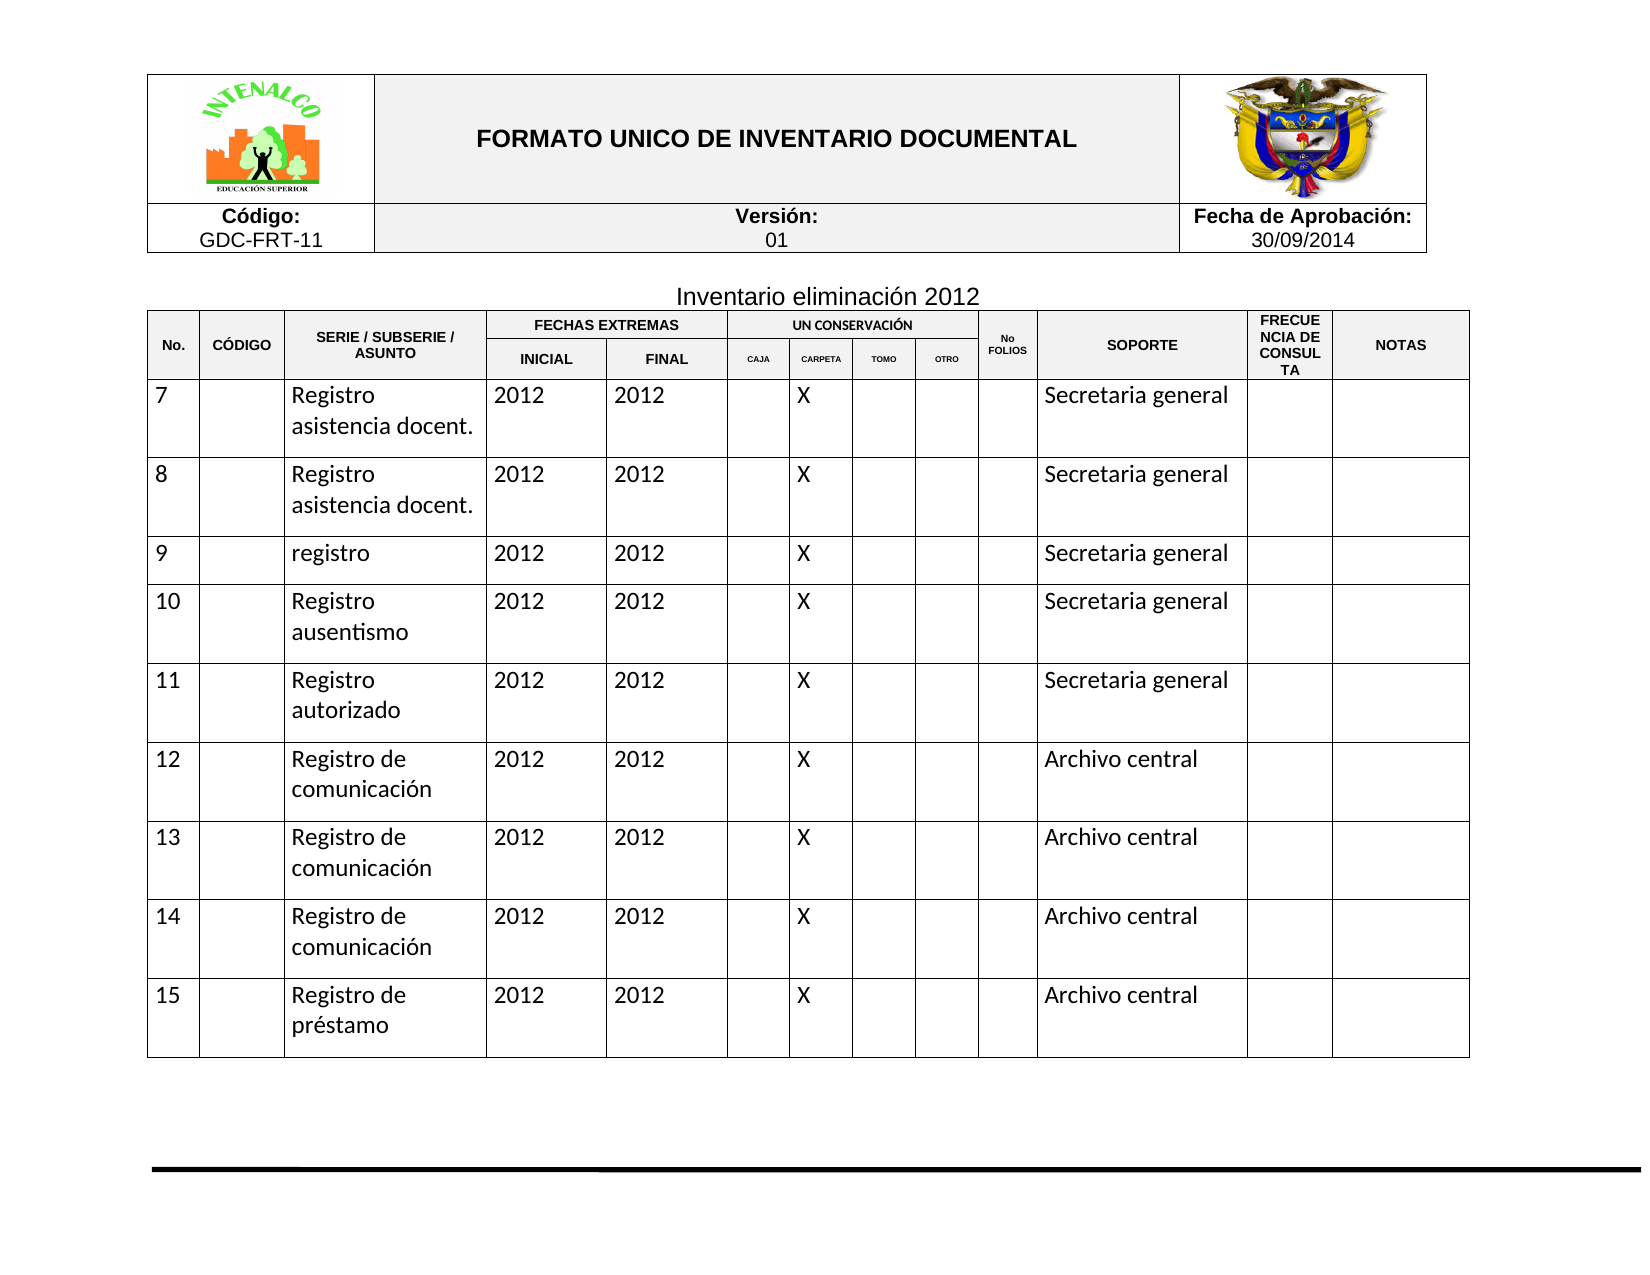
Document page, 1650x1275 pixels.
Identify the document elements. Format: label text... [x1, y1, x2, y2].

table_cell [200, 380, 284, 457]
table_cell Secretaria general [1038, 664, 1247, 742]
table_cell [916, 822, 978, 899]
table_cell [1333, 537, 1469, 584]
table_cell X [790, 537, 852, 584]
table_cell [728, 585, 789, 663]
table_cell [979, 458, 1037, 536]
table_cell X [790, 585, 852, 663]
table_cell [853, 743, 915, 821]
table_cell [1248, 585, 1332, 663]
table_cell [979, 743, 1037, 821]
table_cell [200, 664, 284, 742]
table_cell CARPETA [790, 339, 852, 378]
table_cell Archivo central [1038, 979, 1247, 1057]
table_cell X [790, 458, 852, 536]
table_cell Registro de comunicación [285, 900, 486, 978]
table_cell 14 [148, 900, 199, 978]
table_cell [916, 458, 978, 536]
table_header CÓDIGO [200, 311, 284, 378]
table_cell [979, 537, 1037, 584]
table_header UN CONSERVACIÓN [728, 311, 978, 338]
table_cell 12 [148, 743, 199, 821]
table_cell X [790, 380, 852, 457]
table_cell [853, 822, 915, 899]
table_cell [916, 585, 978, 663]
table_cell CAJA [728, 339, 789, 378]
table_cell 10 [148, 585, 199, 663]
table_cell [979, 900, 1037, 978]
table_cell Secretaria general [1038, 380, 1247, 457]
table_cell 2012 [487, 585, 606, 663]
table_cell [1333, 458, 1469, 536]
table_cell Registro asistencia docent. [285, 458, 486, 536]
table_cell [1248, 458, 1332, 536]
table_cell 2012 [487, 900, 606, 978]
table_cell [853, 585, 915, 663]
table_cell [853, 664, 915, 742]
table_cell [728, 380, 789, 457]
table_cell 2012 [607, 979, 727, 1057]
table_cell Registro de préstamo [285, 979, 486, 1057]
table_header No. [148, 311, 199, 378]
table_cell FINAL [607, 339, 727, 378]
table_cell 2012 [487, 664, 606, 742]
table_cell [853, 979, 915, 1057]
table_cell [853, 537, 915, 584]
table_cell [200, 743, 284, 821]
table_cell TOMO [853, 339, 915, 378]
table_cell Registro de comunicación [285, 822, 486, 899]
table_cell 2012 [607, 585, 727, 663]
table_cell 2012 [607, 664, 727, 742]
table_cell 2012 [607, 822, 727, 899]
table_cell 2012 [607, 458, 727, 536]
table_cell X [790, 900, 852, 978]
table_cell X [790, 822, 852, 899]
table_cell X [790, 743, 852, 821]
table_cell 2012 [487, 743, 606, 821]
picture [184, 75, 339, 194]
table_cell [1248, 900, 1332, 978]
table_cell [728, 822, 789, 899]
table_cell 15 [148, 979, 199, 1057]
table_cell [200, 900, 284, 978]
table_cell 2012 [487, 537, 606, 584]
picture [1219, 75, 1393, 199]
table_header NOTAS [1333, 311, 1469, 378]
table_cell 2012 [607, 537, 727, 584]
table_cell [1248, 537, 1332, 584]
table_cell Registro de comunicación [285, 743, 486, 821]
table_cell Archivo central [1038, 743, 1247, 821]
table_cell [1333, 822, 1469, 899]
table_cell [1333, 380, 1469, 457]
table_cell 7 [148, 380, 199, 457]
table_cell [728, 537, 789, 584]
table_cell [1333, 585, 1469, 663]
table_cell [200, 585, 284, 663]
table_cell [1248, 979, 1332, 1057]
table_cell 11 [148, 664, 199, 742]
table_cell [853, 900, 915, 978]
table_cell Secretaria general [1038, 458, 1247, 536]
table_cell [200, 537, 284, 584]
table_cell [728, 979, 789, 1057]
table_header FECHAS EXTREMAS [487, 311, 727, 338]
table_cell [1248, 822, 1332, 899]
table_cell [916, 979, 978, 1057]
table_cell 13 [148, 822, 199, 899]
table_cell [728, 664, 789, 742]
table_cell X [790, 979, 852, 1057]
table_cell Registro autorizado [285, 664, 486, 742]
table_cell Archivo central [1038, 900, 1247, 978]
table_cell registro [285, 537, 486, 584]
table_header No FOLIOS [979, 311, 1037, 378]
table_cell [728, 458, 789, 536]
table_cell [1248, 664, 1332, 742]
table_cell 2012 [487, 979, 606, 1057]
table_cell [916, 664, 978, 742]
table_header FRECUENCIA DE CONSULTA [1248, 311, 1332, 378]
table_cell 2012 [487, 822, 606, 899]
table_cell [979, 979, 1037, 1057]
table_cell 9 [148, 537, 199, 584]
table_cell [1333, 900, 1469, 978]
table_cell Secretaria general [1038, 585, 1247, 663]
table_cell [916, 380, 978, 457]
table_cell [1248, 743, 1332, 821]
table_cell 2012 [487, 458, 606, 536]
table_cell [979, 380, 1037, 457]
table_header SOPORTE [1038, 311, 1247, 378]
table_cell 8 [148, 458, 199, 536]
table_cell [200, 979, 284, 1057]
table_cell OTRO [916, 339, 978, 378]
table_cell [853, 458, 915, 536]
table_cell Registro asistencia docent. [285, 380, 486, 457]
table_cell 2012 [607, 900, 727, 978]
table_cell [200, 458, 284, 536]
table_cell [200, 822, 284, 899]
table_cell [979, 664, 1037, 742]
table_cell [916, 743, 978, 821]
table_cell Registro ausentismo [285, 585, 486, 663]
table_header SERIE / SUBSERIE / ASUNTO [285, 311, 486, 378]
table_cell Archivo central [1038, 822, 1247, 899]
table_cell [1333, 664, 1469, 742]
table_cell [916, 900, 978, 978]
table_cell Secretaria general [1038, 537, 1247, 584]
table_cell [1333, 743, 1469, 821]
table_cell [916, 537, 978, 584]
table_cell [728, 743, 789, 821]
table_cell 2012 [487, 380, 606, 457]
table_cell [979, 585, 1037, 663]
table_cell [979, 822, 1037, 899]
table_cell 2012 [607, 743, 727, 821]
table_cell INICIAL [487, 339, 606, 378]
table_cell 2012 [607, 380, 727, 457]
table_cell X [790, 664, 852, 742]
table_cell [1248, 380, 1332, 457]
table_cell [728, 900, 789, 978]
table_cell [1333, 979, 1469, 1057]
table_cell [853, 380, 915, 457]
